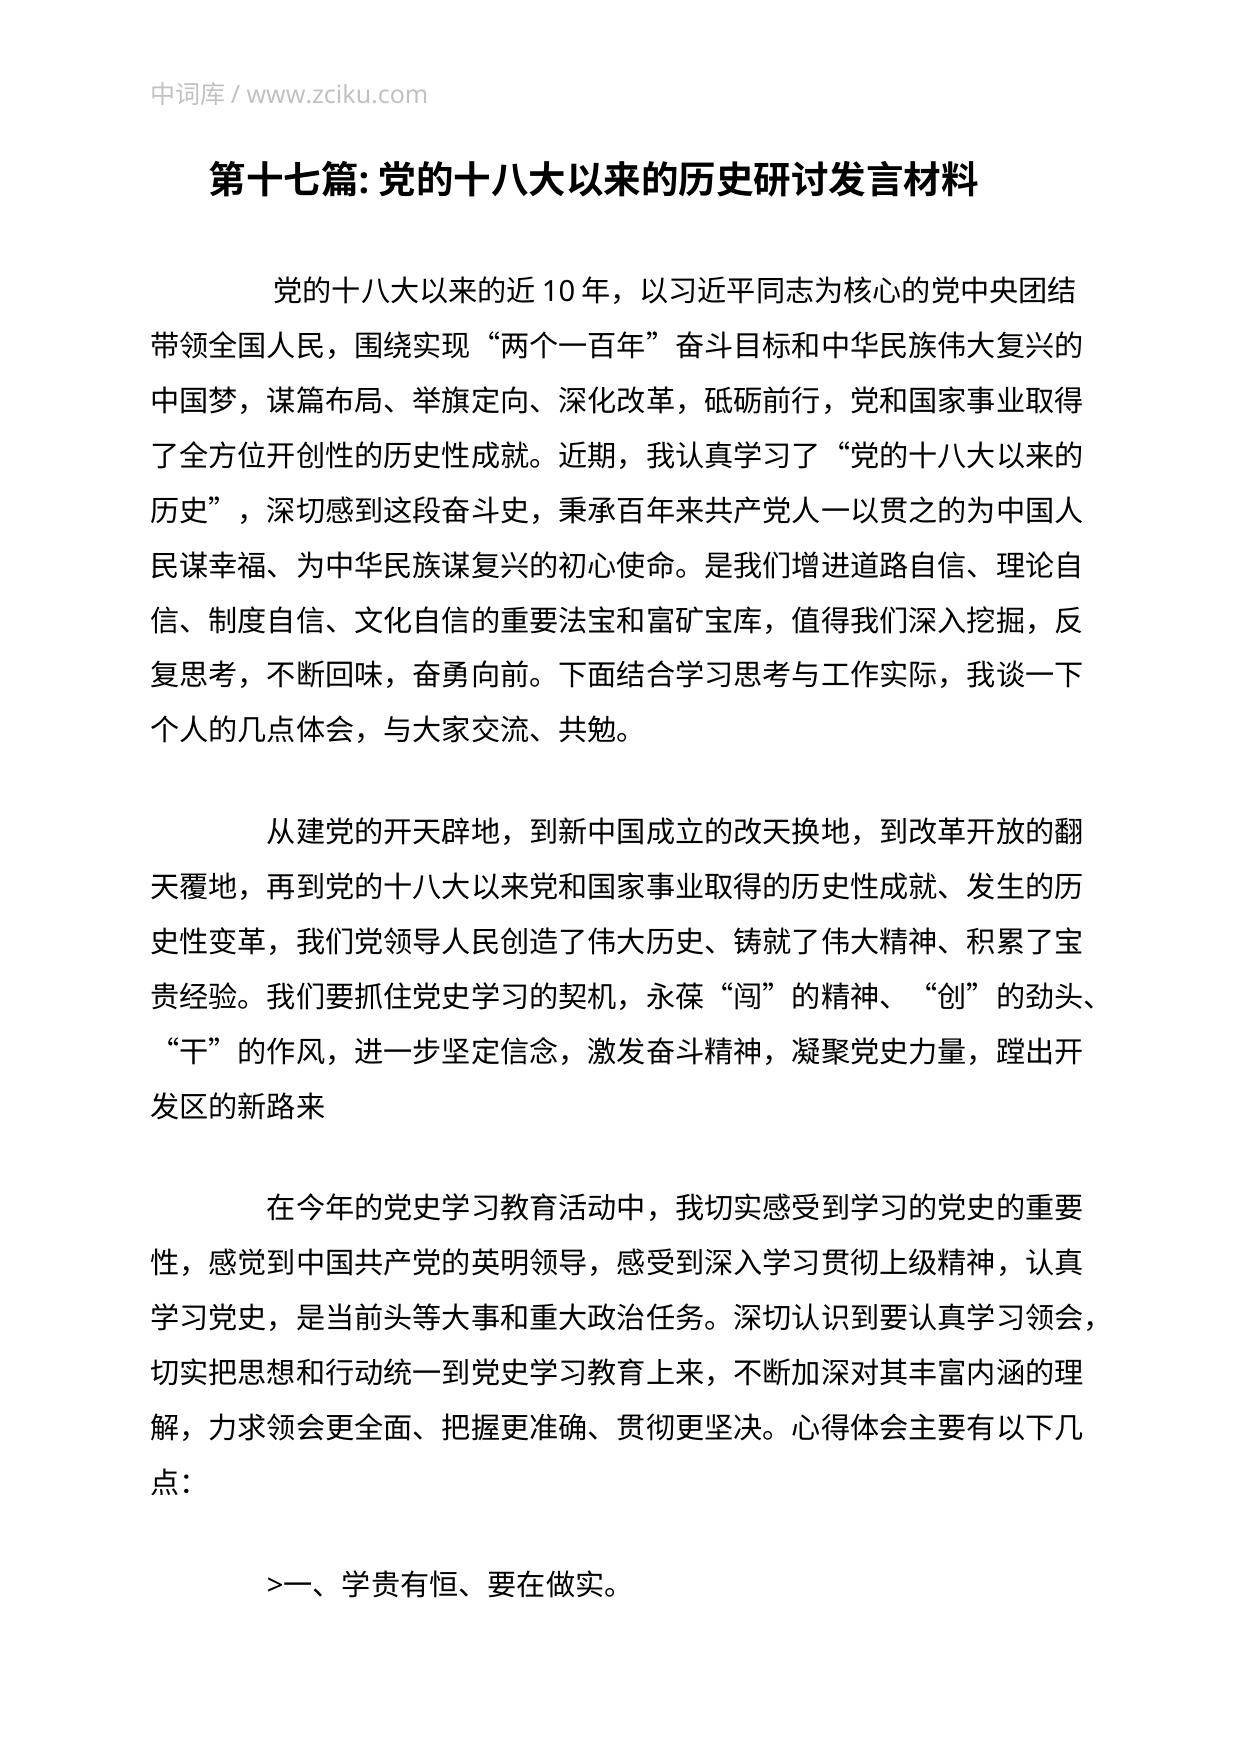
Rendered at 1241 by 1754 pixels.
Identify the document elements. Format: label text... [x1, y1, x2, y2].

text 在今年的党史学习教育活动中，我切实感受到学习的党史的重要性，感觉到中国共产党的英明领导，感受到深入学习贯彻上级精神，认真学习党史，是当前头等大事和重大政治任务。深切认识到要认真学习领会，切实把思想和行动统一到党史学习教育上来，不断加深对其丰富内涵的理解，力求领会更全面、把握更准确、贯彻更坚决。心得体会主要有以下几点： [150, 1185, 1090, 1502]
text 从建党的开天辟地，到新中国成立的改天换地，到改革开放的翻天覆地，再到党的十八大以来党和国家事业取得的历史性成就、发生的历史性变革，我们党领导人民创造了伟大历史、铸就了伟大精神、积累了宝贵经验。我们要抓住党史学习的契机，永葆“闯”的精神、“创”的劲头、“干”的作风，进一步坚定信念，激发奋斗精神，凝聚党史力量，蹚出开发区的新路来 [150, 809, 1090, 1125]
text 第十七篇: 党的十八大以来的历史研讨发言材料 [150, 150, 1090, 204]
text >一、学贵有恒、要在做实。 [150, 1561, 1090, 1603]
text 党的十八大以来的近10年，以习近平同志为核心的党中央团结带领全国人民，围绕实现“两个一百年”奋斗目标和中华民族伟大复兴的中国梦，谋篇布局、举旗定向、深化改革，砥砺前行，党和国家事业取得了全方位开创性的历史性成就。近期，我认真学习了“党的十八大以来的历史”，深切感到这段奋斗史，秉承百年来共产党人一以贯之的为中国人民谋幸福、为中华民族谋复兴的初心使命。是我们增进道路自信、理论自信、制度自信、文化自信的重要法宝和富矿宝库，值得我们深入挖掘，反复思考，不断回味，奋勇向前。下面结合学习思考与工作实际，我谈一下个人的几点体会，与大家交流、共勉。 [150, 268, 1090, 749]
